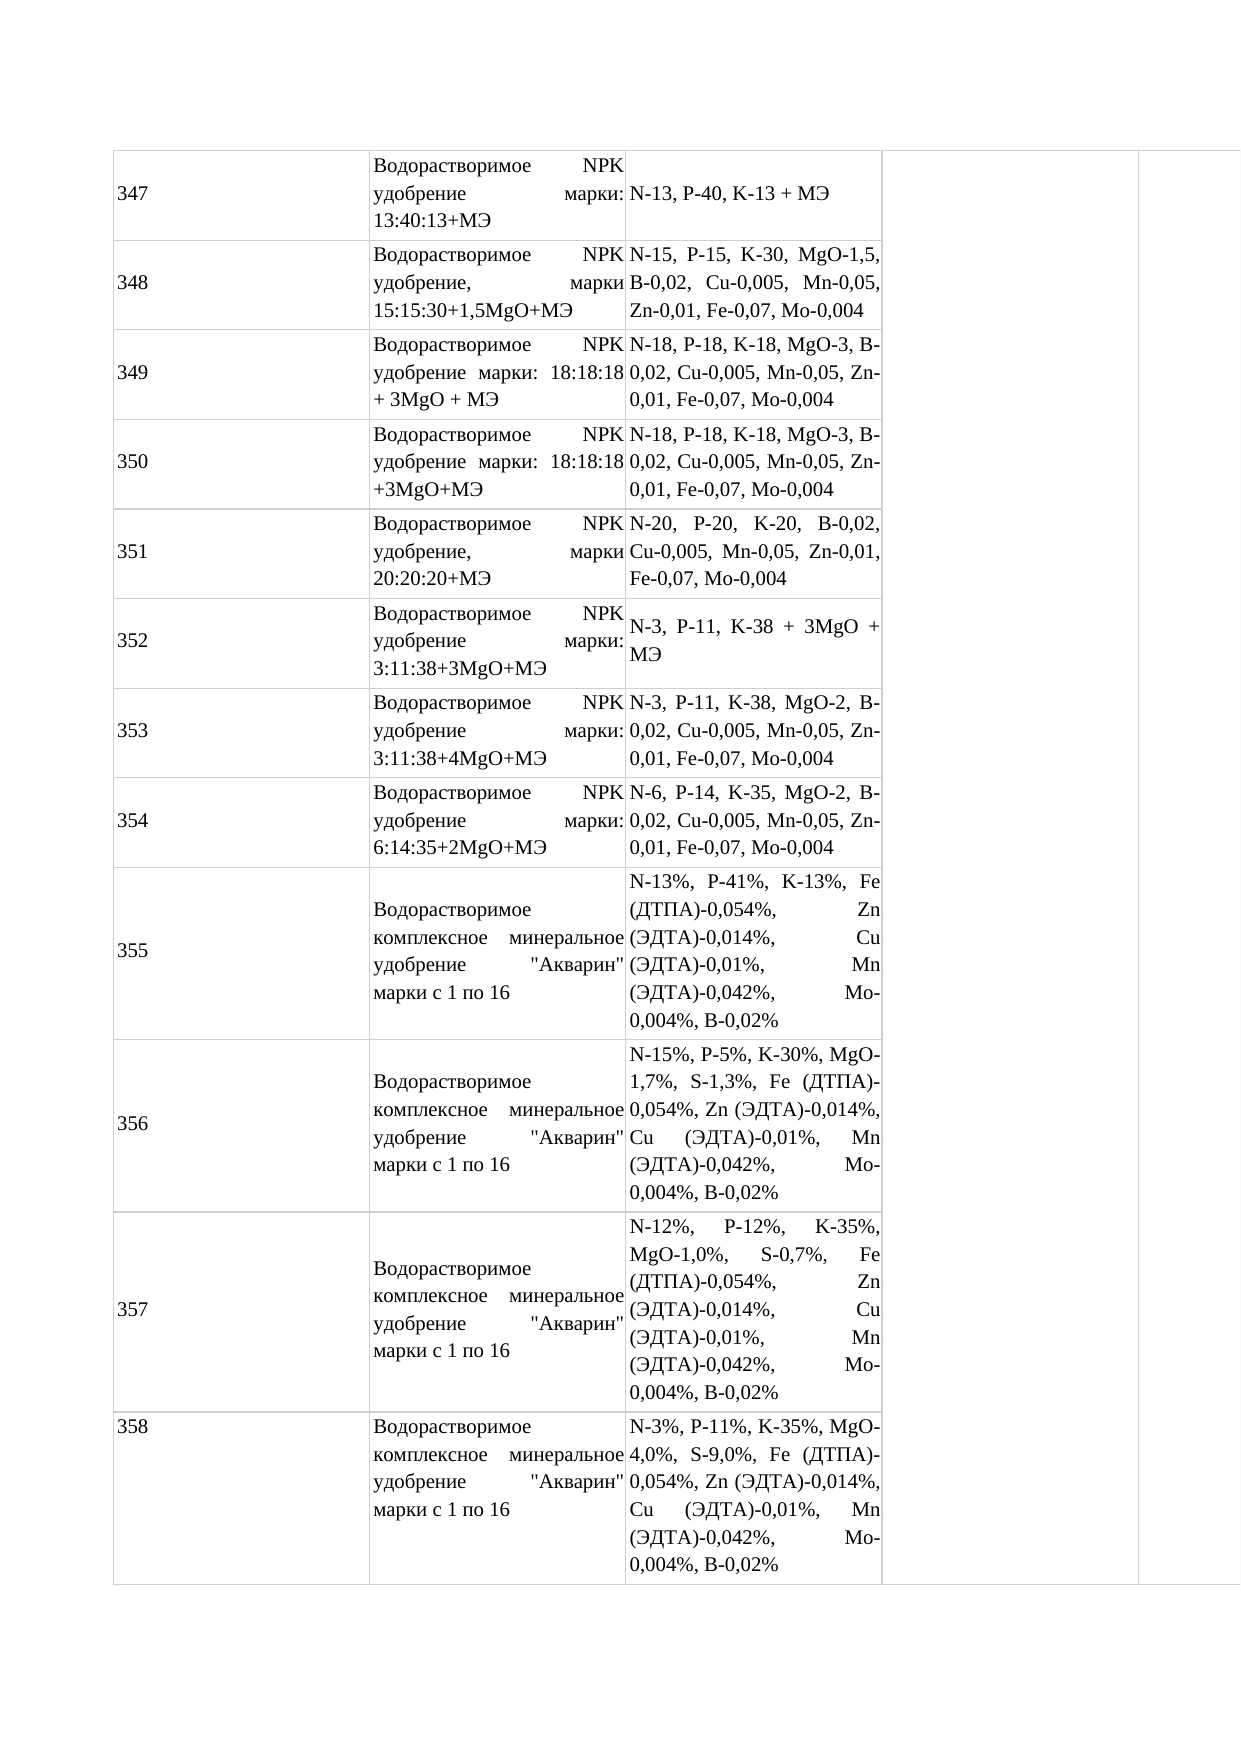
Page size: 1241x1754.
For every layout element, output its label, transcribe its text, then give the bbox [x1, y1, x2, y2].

table_cell Водорастворимое NPK удобрение, марки 15:15:30+1,5MgO+МЭ [370, 241, 625, 329]
table_cell N-18, P-18, K-18, MgO-3, В-0,02, Cu-0,005, Mn-0,05, Zn-0,01, Fe-0,07, Mo-0,004 [626, 330, 881, 419]
table_cell Водорастворимое комплексное минеральное удобрение "Акварин" марки с 1 по 16 [370, 868, 625, 1039]
table_cell N-13, P-40, K-13 + МЭ [626, 151, 881, 239]
table_cell 356 [114, 1040, 369, 1211]
table_cell Водорастворимое NPK удобрение марки: 13:40:13+МЭ [370, 151, 625, 239]
table_cell 353 [114, 689, 369, 777]
table_cell 351 [114, 510, 369, 598]
table_cell Водорастворимое NPK удобрение марки: 18:18:18 + 3MgO + МЭ [370, 330, 625, 419]
table_cell Водорастворимое комплексное минеральное удобрение "Акварин" марки с 1 по 16 [370, 1040, 625, 1211]
table_cell Водорастворимое NPK удобрение марки: 3:11:38+4MgО+МЭ [370, 689, 625, 777]
table_cell Водорастворимое NPK удобрение марки: 18:18:18 +3MgO+МЭ [370, 420, 625, 508]
table_cell N-15, P-15, K-30, MgO-1,5, В-0,02, Cu-0,005, Mn-0,05, Zn-0,01, Fe-0,07, Mo-0,004 [626, 241, 881, 329]
table_cell 350 [114, 420, 369, 508]
table_cell 347 [114, 151, 369, 239]
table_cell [370, 1413, 625, 1584]
table_cell N-3, P-11, K-38, MgO-2, B-0,02, Cu-0,005, Mn-0,05, Zn-0,01, Fe-0,07, Mo-0,004 [626, 689, 881, 777]
table_cell N-12%, P-12%, K-35%, MgO-1,0%, S-0,7%, Fe (ДТПА)-0,054%, Zn (ЭДТА)-0,014%, Cu (ЭДТА)-0,01%, Mn (ЭДТА)-0,042%, Мо-0,004%, В-0,02% [626, 1213, 881, 1411]
table_cell N-13%, P-41%, K-13%, Fe (ДТПА)-0,054%, Zn (ЭДТА)-0,014%, Cu (ЭДТА)-0,01%, Mn (ЭДТА)-0,042%, Мо-0,004%, В-0,02% [626, 868, 881, 1039]
table_cell Водорастворимое комплексное минеральное удобрение "Акварин" марки с 1 по 16 [370, 1213, 625, 1411]
table_cell 355 [114, 868, 369, 1039]
table_cell 348 [114, 241, 369, 329]
table_cell Водорастворимое NPK удобрение марки: 6:14:35+2MgO+МЭ [370, 778, 625, 867]
table_cell 357 [114, 1213, 369, 1411]
table_cell Водорастворимое NPK удобрение, марки 20:20:20+МЭ [370, 510, 625, 598]
table_cell 349 [114, 330, 369, 419]
table_cell N-20, P-20, K-20, В-0,02, Cu-0,005, Mn-0,05, Zn-0,01, Fe-0,07, Mo-0,004 [626, 510, 881, 598]
table_cell N-3%, P-11%, K-35%, MgO-4,0%, S-9,0%, Fe (ДТПА)-0,054%, Zn (ЭДТА)-0,014%, Cu (ЭДТА)-0,01%, Mn (ЭДТА)-0,042%, Мо-0,004%, В-0,02% [626, 1413, 881, 1584]
table_cell 354 [114, 778, 369, 867]
table_cell 352 [114, 599, 369, 687]
table_cell N-3, P-11, K-38 + 3MgO + МЭ [626, 599, 881, 687]
table_cell 358 [114, 1413, 369, 1584]
table_cell N-15%, P-5%, K-30%, MgO-1,7%, S-1,3%, Fe (ДТПА)-0,054%, Zn (ЭДТА)-0,014%, Cu (ЭДТА)-0,01%, Mn (ЭДТА)-0,042%, Мо-0,004%, В-0,02% [626, 1040, 881, 1211]
table_cell Водорастворимое NPK удобрение марки: 3:11:38+3MgО+МЭ [370, 599, 625, 687]
table_cell N-6, P-14, K-35, MgO-2, В-0,02, Cu-0,005, Mn-0,05, Zn-0,01, Fe-0,07, Mo-0,004 [626, 778, 881, 867]
table_cell N-18, P-18, K-18, MgO-3, В-0,02, Cu-0,005, Mn-0,05, Zn-0,01, Fe-0,07, Mo-0,004 [626, 420, 881, 508]
